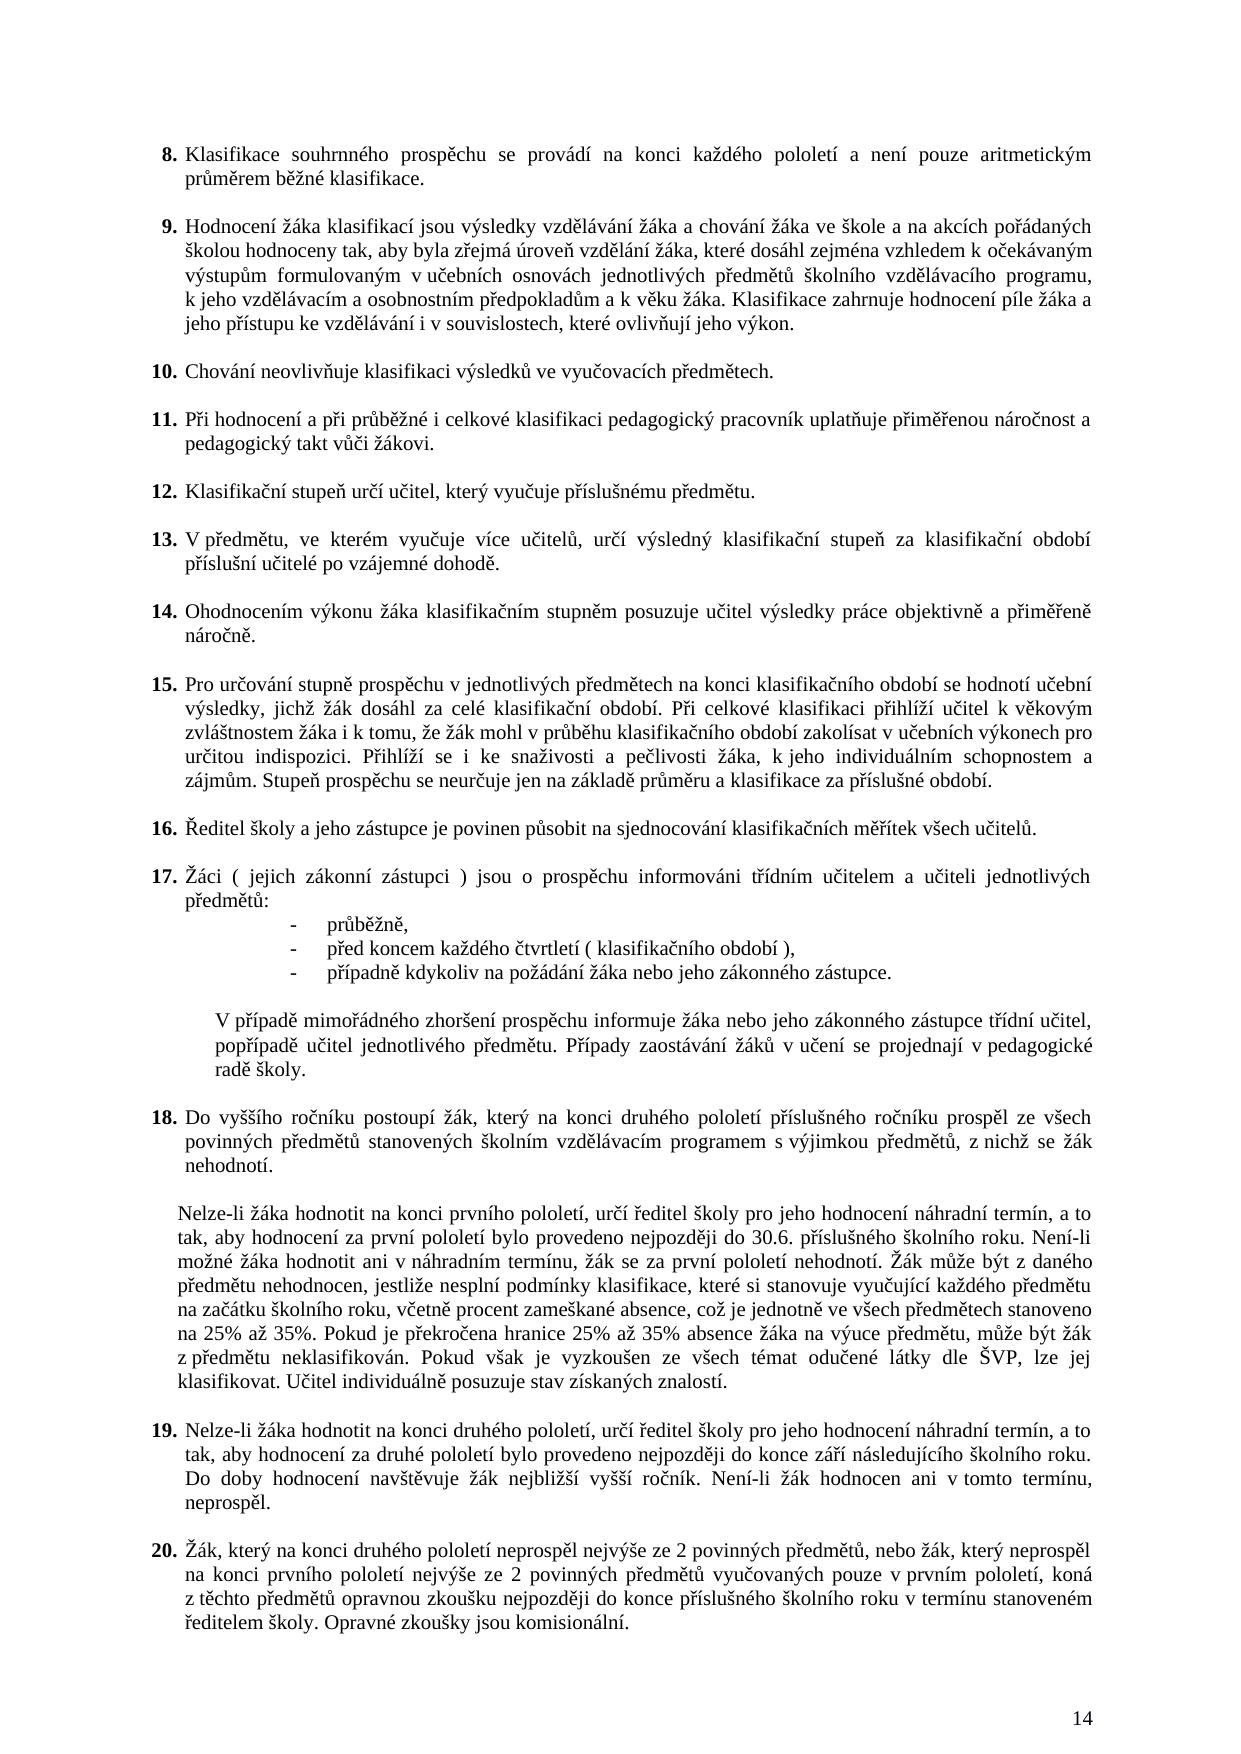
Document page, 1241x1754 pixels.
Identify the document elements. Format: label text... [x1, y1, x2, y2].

list Při hodnocení a při průběžné i celkové klasifikaci pedagogický pracovník uplatňuje přiměřenou náročnost a pedagogický takt vůči žákovi. [177, 407, 1092, 455]
text V případě mimořádného zhoršení prospěchu informuje žáka nebo jeho zákonného zástupce třídní učitel, popřípadě učitel jednotlivého předmětu. Případy zaostávání žáků v učení se projednají v pedagogické radě školy. [215, 1008, 1092, 1081]
list Žák, který na konci druhého pololetí neprospěl nejvýše ze 2 povinných předmětů, nebo žák, který neprospěl na konci prvního pololetí nejvýše ze 2 povinných předmětů vyučovaných pouze v prvním pololetí, koná z těchto předmětů opravnou zkoušku nejpozději do konce příslušného školního roku v termínu stanoveném ředitelem školy. Opravné zkoušky jsou komisionální. [177, 1538, 1092, 1634]
list případně kdykoliv na požádání žáka nebo jeho zákonného zástupce. [290, 960, 1092, 984]
list Klasifikace souhrnného prospěchu se provádí na konci každého pololetí a není pouze aritmetickým průměrem běžné klasifikace. [177, 142, 1092, 190]
list Pro určování stupně prospěchu v jednotlivých předmětech na konci klasifikačního období se hodnotí učební výsledky, jichž žák dosáhl za celé klasifikační období. Při celkové klasifikaci přihlíží učitel k věkovým zvláštnostem žáka i k tomu, že žák mohl v průběhu klasifikačního období zakolísat v učebních výkonech pro určitou indispozici. Přihlíží se i ke snaživosti a pečlivosti žáka, k jeho individuálním schopnostem a zájmům. Stupeň prospěchu se neurčuje jen na základě průměru a klasifikace za příslušné období. [177, 672, 1092, 792]
list V předmětu, ve kterém vyučuje více učitelů, určí výsledný klasifikační stupeň za klasifikační období příslušní učitelé po vzájemné dohodě. [177, 527, 1092, 575]
list průběžně, [290, 912, 1092, 936]
list Ohodnocením výkonu žáka klasifikačním stupněm posuzuje učitel výsledky práce objektivně a přiměřeně náročně. [177, 599, 1092, 647]
text Nelze-li žáka hodnotit na konci prvního pololetí, určí ředitel školy pro jeho hodnocení náhradní termín, a to tak, aby hodnocení za první pololetí bylo provedeno nejpozději do 30.6. příslušného školního roku. Není-li možné žáka hodnotit ani v náhradním termínu, žák se za první pololetí nehodnotí. Žák může být z daného předmětu nehodnocen, jestliže nesplní podmínky klasifikace, které si stanovuje vyučující každého předmětu na začátku školního roku, včetně procent zameškané absence, což je jednotně ve všech předmětech stanoveno na 25% až 35%. Pokud je překročena hranice 25% až 35% absence žáka na výuce předmětu, může být žák z předmětu neklasifikován. Pokud však je vyzkoušen ze všech témat odučené látky dle ŠVP, lze jej klasifikovat. Učitel individuálně posuzuje stav získaných znalostí. [177, 1201, 1092, 1393]
list Klasifikační stupeň určí učitel, který vyučuje příslušnému předmětu. [177, 479, 1092, 503]
list Chování neovlivňuje klasifikaci výsledků ve vyučovacích předmětech. [177, 359, 1092, 383]
list před koncem každého čtvrtletí ( klasifikačního období ), [290, 936, 1092, 960]
list Ředitel školy a jeho zástupce je povinen působit na sjednocování klasifikačních měřítek všech učitelů. [177, 816, 1092, 840]
list Nelze-li žáka hodnotit na konci druhého pololetí, určí ředitel školy pro jeho hodnocení náhradní termín, a to tak, aby hodnocení za druhé pololetí bylo provedeno nejpozději do konce září následujícího školního roku. Do doby hodnocení navštěvuje žák nejbližší vyšší ročník. Není-li žák hodnocen ani v tomto termínu, neprospěl. [177, 1417, 1092, 1514]
list Do vyššího ročníku postoupí žák, který na konci druhého pololetí příslušného ročníku prospěl ze všech povinných předmětů stanovených školním vzdělávacím programem s výjimkou předmětů, z nichž se žák nehodnotí. [177, 1105, 1092, 1177]
list Žáci ( jejich zákonní zástupci ) jsou o prospěchu informováni třídním učitelem a učiteli jednotlivých předmětů: [177, 864, 1092, 912]
list Hodnocení žáka klasifikací jsou výsledky vzdělávání žáka a chování žáka ve škole a na akcích pořádaných školou hodnoceny tak, aby byla zřejmá úroveň vzdělání žáka, které dosáhl zejména vzhledem k očekávaným výstupům formulovaným v učebních osnovách jednotlivých předmětů školního vzdělávacího programu, k jeho vzdělávacím a osobnostním předpokladům a k věku žáka. Klasifikace zahrnuje hodnocení píle žáka a jeho přístupu ke vzdělávání i v souvislostech, které ovlivňují jeho výkon. [177, 214, 1092, 335]
